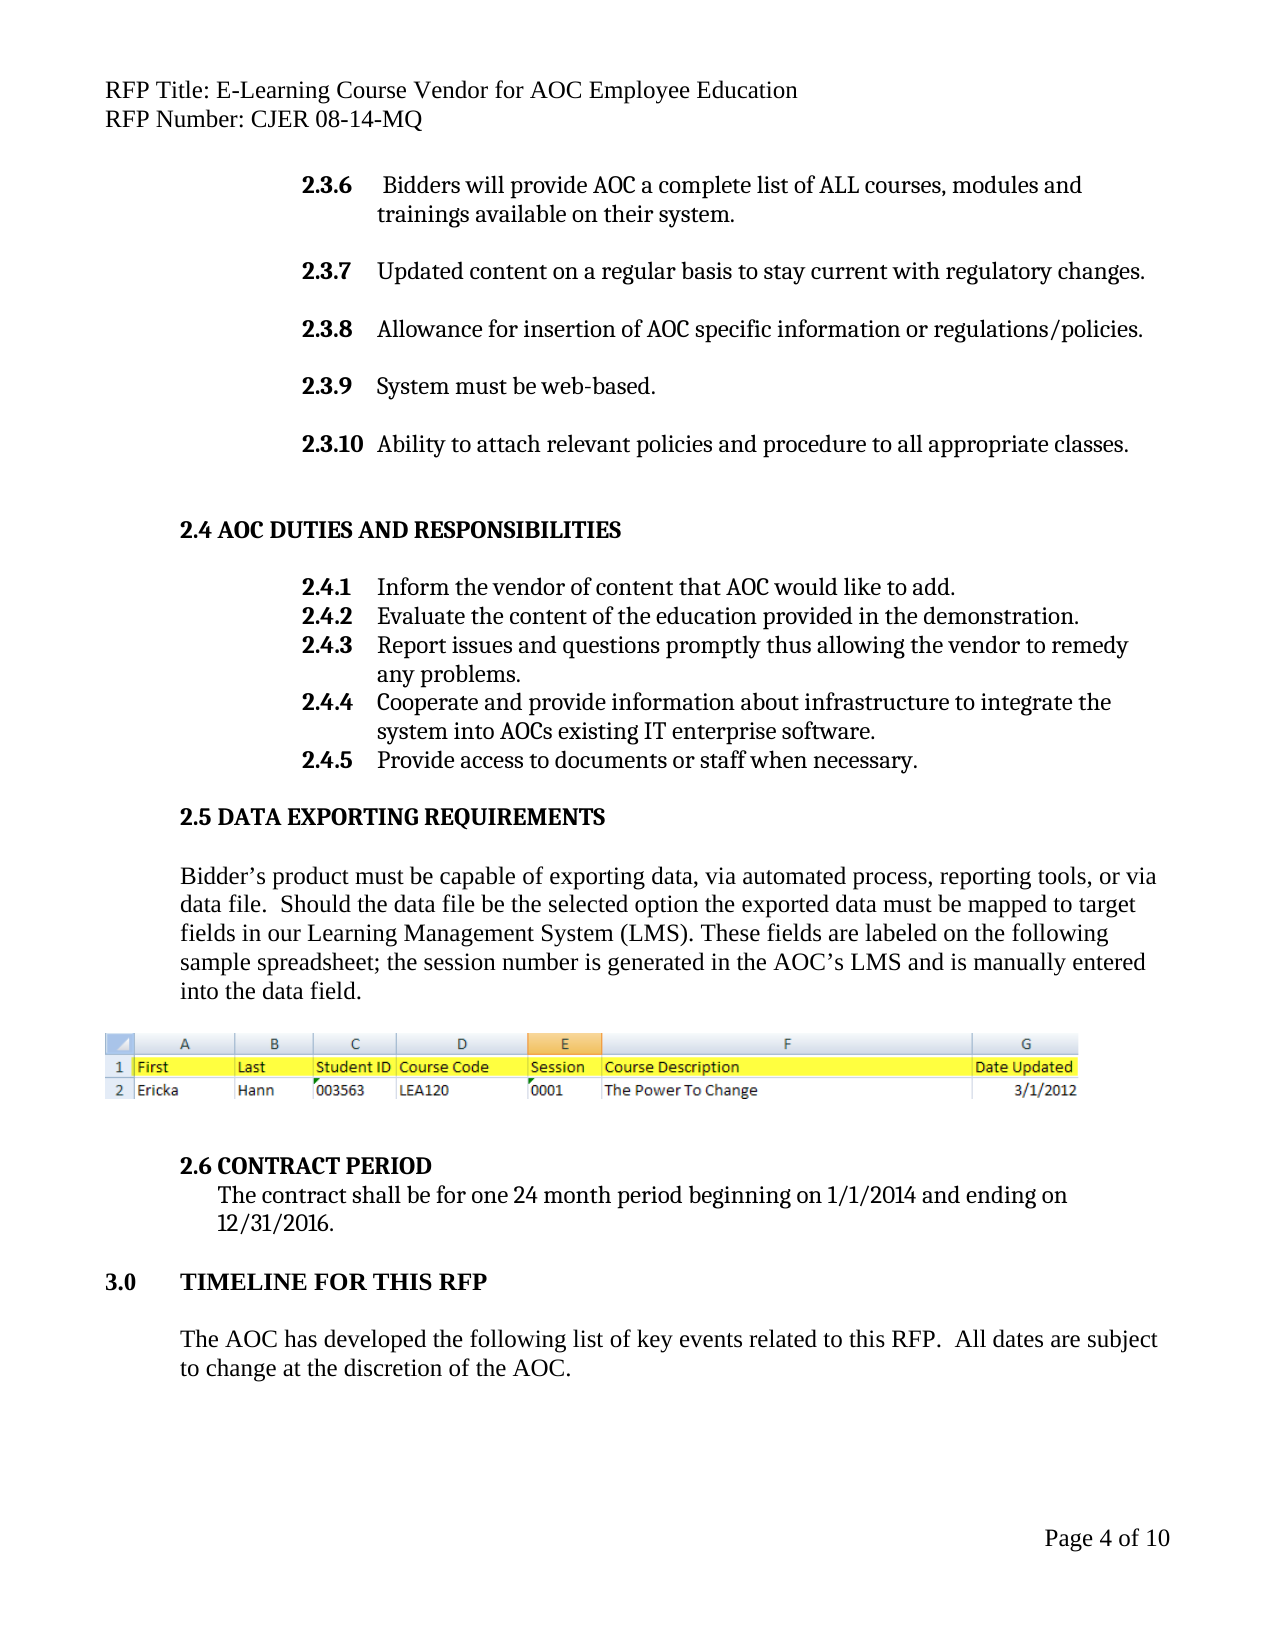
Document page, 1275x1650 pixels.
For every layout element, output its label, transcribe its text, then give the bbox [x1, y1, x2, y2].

list DATA EXPORTING REQUIREMENTS [180, 803, 1170, 832]
text Bidder’s product must be capable of exporting data, via automated process, reporting tools, or via data file. Should the data file be the selected option the exported data must be mapped to target fields in our Learning Management System (LMS). These fields are labeled on the following sample spreadsheet; the session number is generated in the AOC’s LMS and is manually entered into the data field. [180, 861, 1170, 1004]
text 3.0 TIMELINE FOR THIS RFP [105, 1267, 1170, 1296]
list CONTRACT PERIOD [180, 1152, 1170, 1181]
list Report issues and questions promptly thus allowing the vendor to remedy any problems. [302, 631, 1170, 688]
list Cooperate and provide information about infrastructure to integrate the system into AOCs existing IT enterprise software. [302, 688, 1170, 746]
list AOC DUTIES AND RESPONSIBILITIES [180, 516, 1170, 544]
list System must be web-based. [302, 372, 1170, 401]
list Allowance for insertion of AOC specific information or regulations/policies. [302, 314, 1170, 343]
list Updated content on a regular basis to stay current with regulatory changes. [302, 257, 1170, 286]
text The AOC has developed the following list of key events related to this RFP. All dates are subject to change at the discretion of the AOC. [180, 1324, 1170, 1382]
list Ability to attach relevant policies and procedure to all appropriate classes. [302, 429, 1170, 458]
picture [105, 1033, 1079, 1099]
list Bidders will provide AOC a complete list of ALL courses, modules and trainings available on their system. [302, 171, 1170, 228]
list Provide access to documents or staff when necessary. [302, 746, 1170, 774]
text The contract shall be for one 24 month period beginning on 1/1/2014 and ending on 12/31/2016. [217, 1181, 1170, 1238]
list Evaluate the content of the education provided in the demonstration. [302, 602, 1170, 631]
list Inform the vendor of content that AOC would like to add. [302, 573, 1170, 602]
